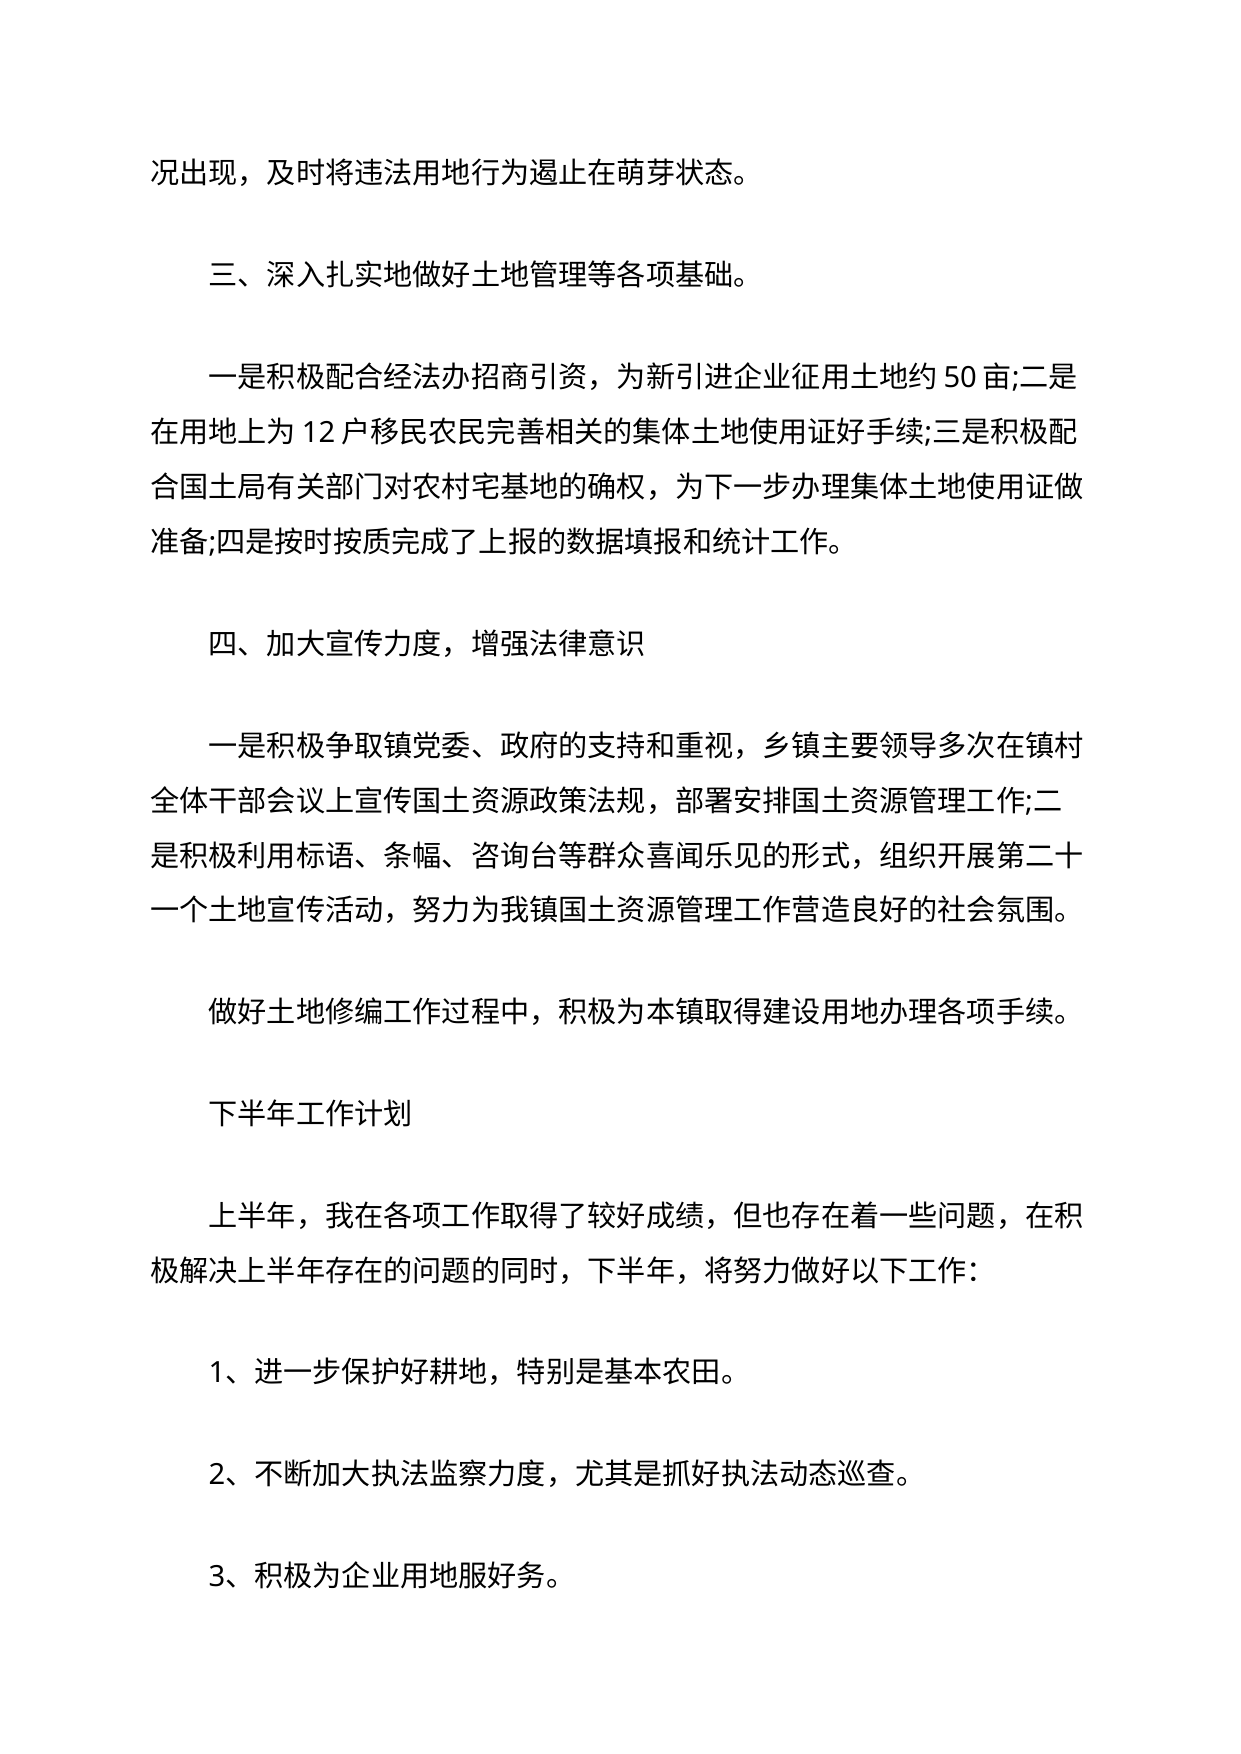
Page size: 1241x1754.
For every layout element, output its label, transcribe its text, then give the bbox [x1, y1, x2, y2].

text 下半年工作计划 [150, 1091, 1090, 1133]
text 三、深入扎实地做好土地管理等各项基础。 [150, 252, 1090, 294]
text 一是积极争取镇党委、政府的支持和重视，乡镇主要领导多次在镇村全体干部会议上宣传国土资源政策法规，部署安排国土资源管理工作;二是积极利用标语、条幅、咨询台等群众喜闻乐见的形式，组织开展第二十一个土地宣传活动，努力为我镇国土资源管理工作营造良好的社会氛围。 [150, 722, 1090, 929]
text 四、加大宣传力度，增强法律意识 [150, 620, 1090, 663]
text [150, 150, 1090, 192]
text 2、不断加大执法监察力度，尤其是抓好执法动态巡查。 [150, 1451, 1090, 1493]
text 一是积极配合经法办招商引资，为新引进企业征用土地约50亩;二是在用地上为12户移民农民完善相关的集体土地使用证好手续;三是积极配合国土局有关部门对农村宅基地的确权，为下一步办理集体土地使用证做准备;四是按时按质完成了上报的数据填报和统计工作。 [150, 353, 1090, 561]
text 1、进一步保护好耕地，特别是基本农田。 [150, 1349, 1090, 1391]
text 上半年，我在各项工作取得了较好成绩，但也存在着一些问题，在积极解决上半年存在的问题的同时，下半年，将努力做好以下工作： [150, 1192, 1090, 1289]
text 3、积极为企业用地服好务。 [150, 1553, 1090, 1595]
text 做好土地修编工作过程中，积极为本镇取得建设用地办理各项手续。 [150, 989, 1090, 1031]
